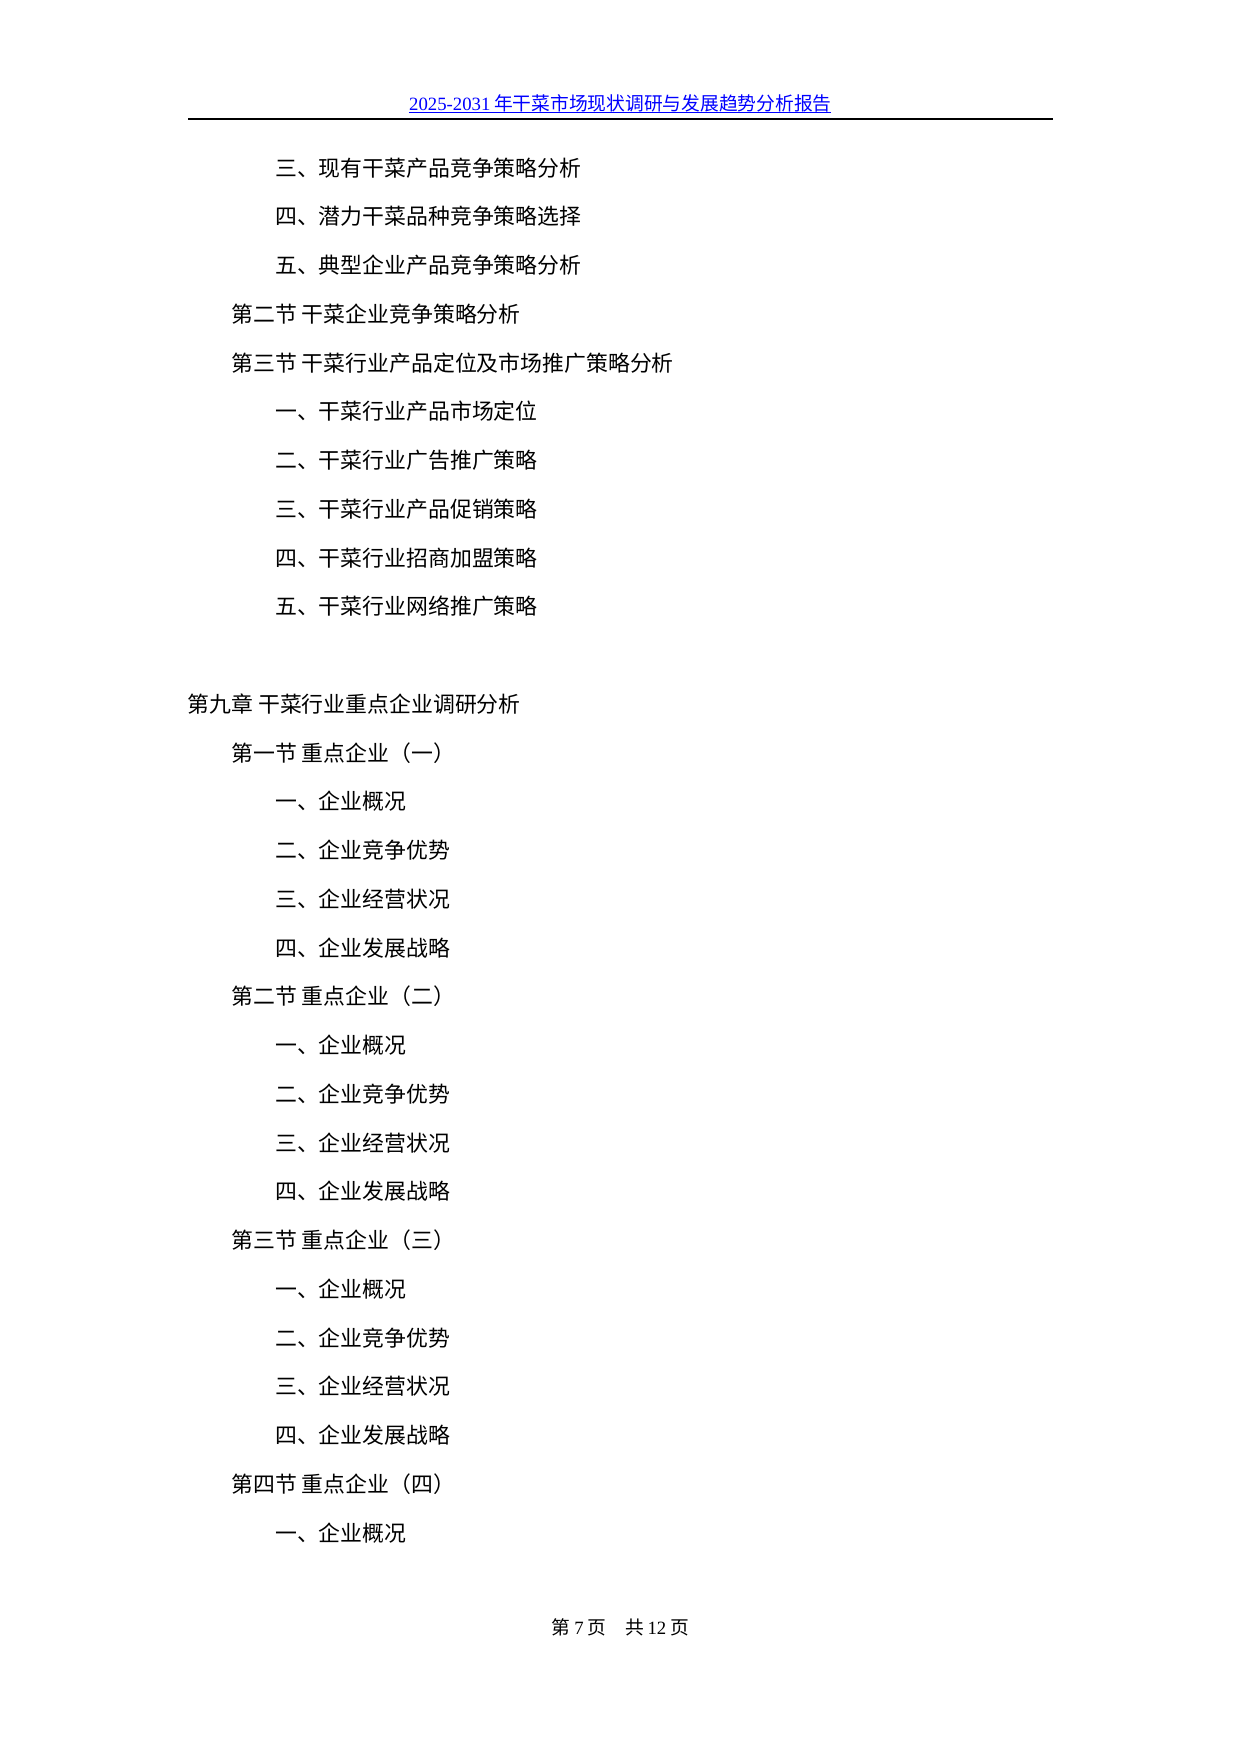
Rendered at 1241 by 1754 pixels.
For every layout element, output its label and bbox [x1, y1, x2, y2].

text [187, 150, 1053, 1548]
